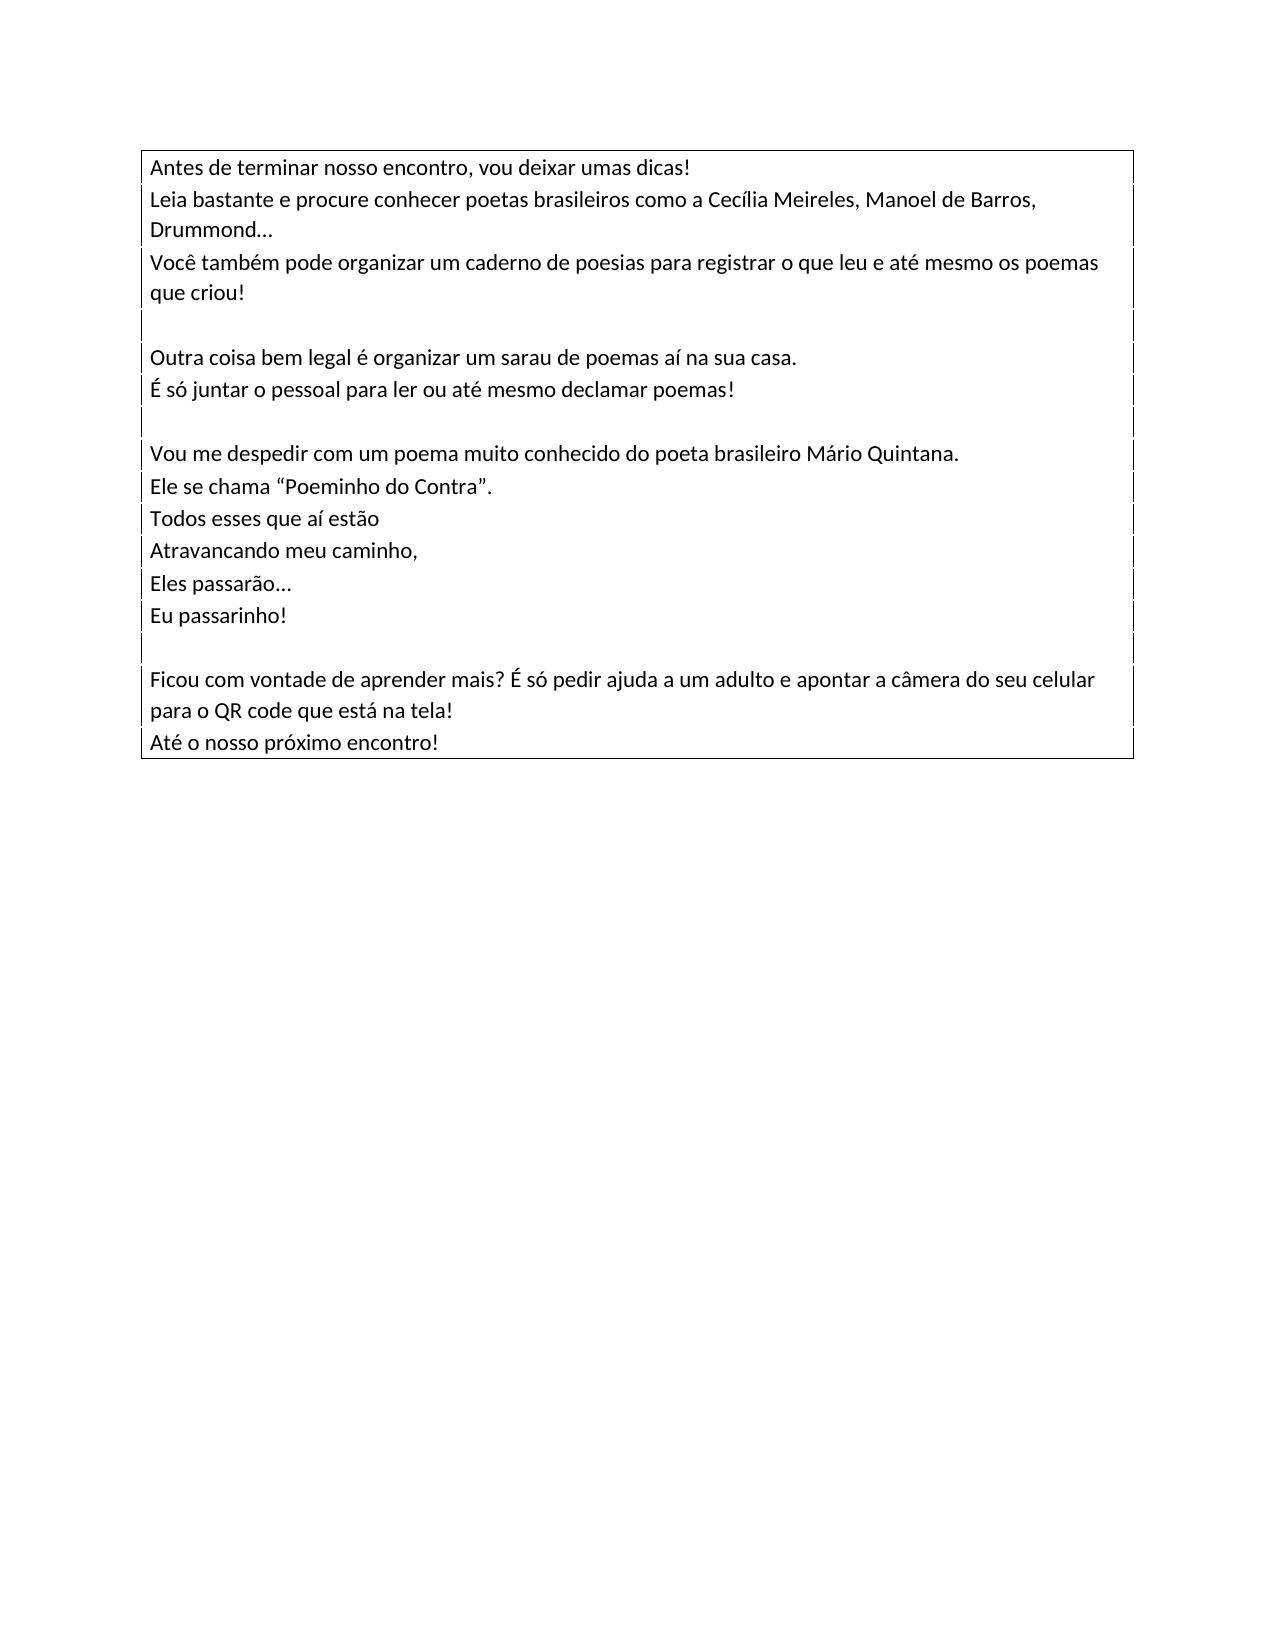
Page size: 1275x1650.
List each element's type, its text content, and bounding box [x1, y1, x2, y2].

text Ele se chama “Poeminho do Contra”. [142, 472, 1133, 502]
text Vou me despedir com um poema muito conhecido do poeta brasileiro Mário Quintana. [141, 439, 1133, 470]
text Antes de terminar nosso encontro, vou deixar umas dicas! [142, 151, 1133, 183]
text Leia bastante e procure conhecer poetas brasileiros como a Cecília Meireles, Manoel de Barros, Drummond… [142, 185, 1133, 246]
text Eu passarinho! [142, 601, 1133, 631]
text Todos esses que aí estão [142, 504, 1133, 534]
text Outra coisa bem legal é organizar um sarau de poemas aí na sua casa. [142, 343, 1133, 373]
text Até o nosso próximo encontro! [142, 728, 1133, 758]
text Eles passarão... [142, 569, 1133, 599]
text Ficou com vontade de aprender mais? É só pedir ajuda a um adulto e apontar a câmera do seu celular para o QR code que está na tela! [142, 666, 1133, 726]
text Você também pode organizar um caderno de poesias para registrar o que leu e até mesmo os poemas que criou! [142, 248, 1133, 308]
text É só juntar o pessoal para ler ou até mesmo declamar poemas! [142, 375, 1133, 405]
text Atravancando meu caminho, [142, 536, 1133, 567]
